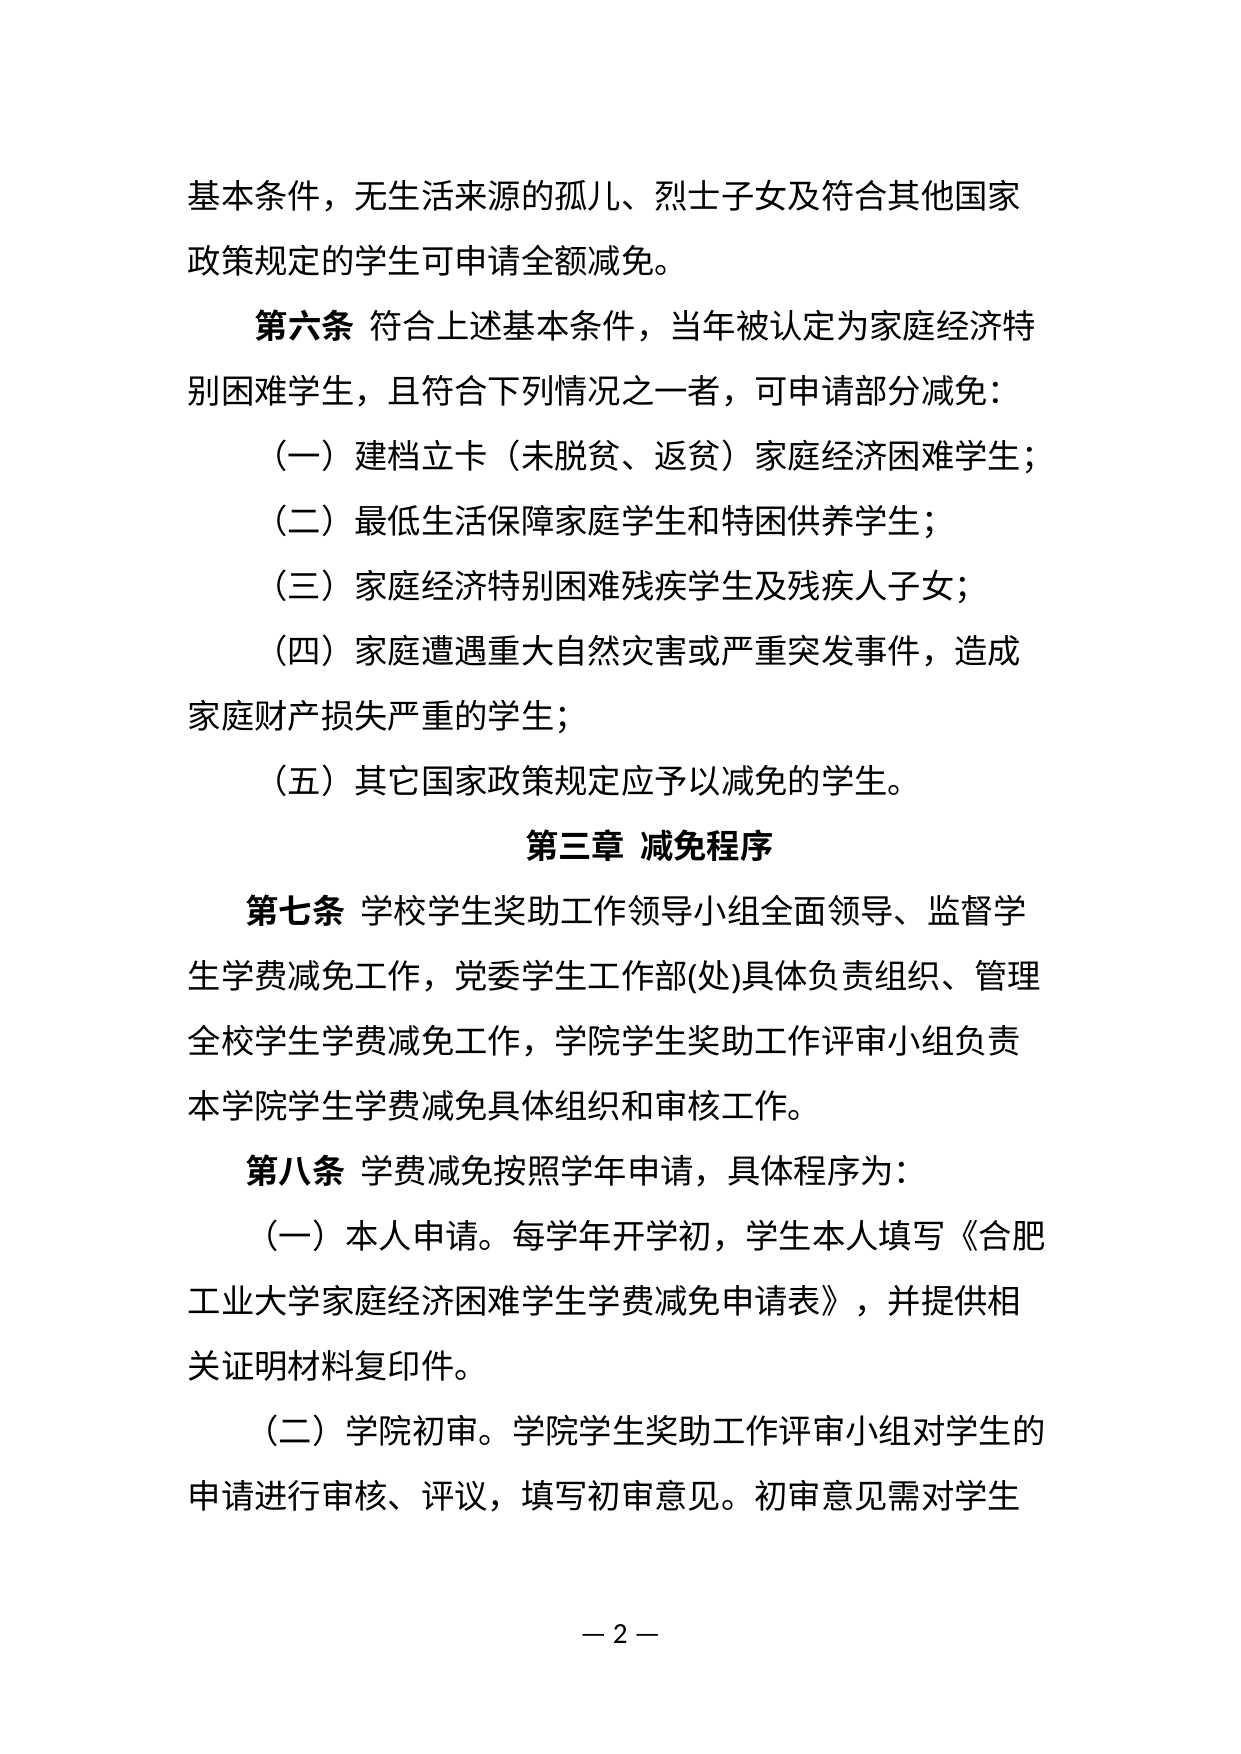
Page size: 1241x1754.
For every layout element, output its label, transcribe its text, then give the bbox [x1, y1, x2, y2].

text （一）本人申请。每学年开学初，学生本人填写《合肥工业大学家庭经济困难学生学费减免申请表》，并提供相关证明材料复印件。 [187, 1202, 1053, 1397]
text 第八条 学费减免按照学年申请，具体程序为： [187, 1137, 1053, 1202]
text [187, 162, 1053, 292]
text （五）其它国家政策规定应予以减免的学生。 [187, 747, 1053, 812]
text 第七条 学校学生奖助工作领导小组全面领导、监督学生学费减免工作，党委学生工作部(处)具体负责组织、管理全校学生学费减免工作，学院学生奖助工作评审小组负责本学院学生学费减免具体组织和审核工作。 [187, 877, 1053, 1137]
text （二）最低生活保障家庭学生和特困供养学生； [187, 487, 1053, 552]
text （一）建档立卡（未脱贫、返贫）家庭经济困难学生； [187, 422, 1053, 487]
text （四）家庭遭遇重大自然灾害或严重突发事件，造成家庭财产损失严重的学生； [187, 617, 1053, 747]
text （三）家庭经济特别困难残疾学生及残疾人子女； [187, 552, 1053, 617]
text 第六条 符合上述基本条件，当年被认定为家庭经济特别困难学生，且符合下列情况之一者，可申请部分减免： [187, 292, 1053, 422]
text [187, 1397, 1053, 1527]
text 第三章 减免程序 [187, 812, 1053, 877]
